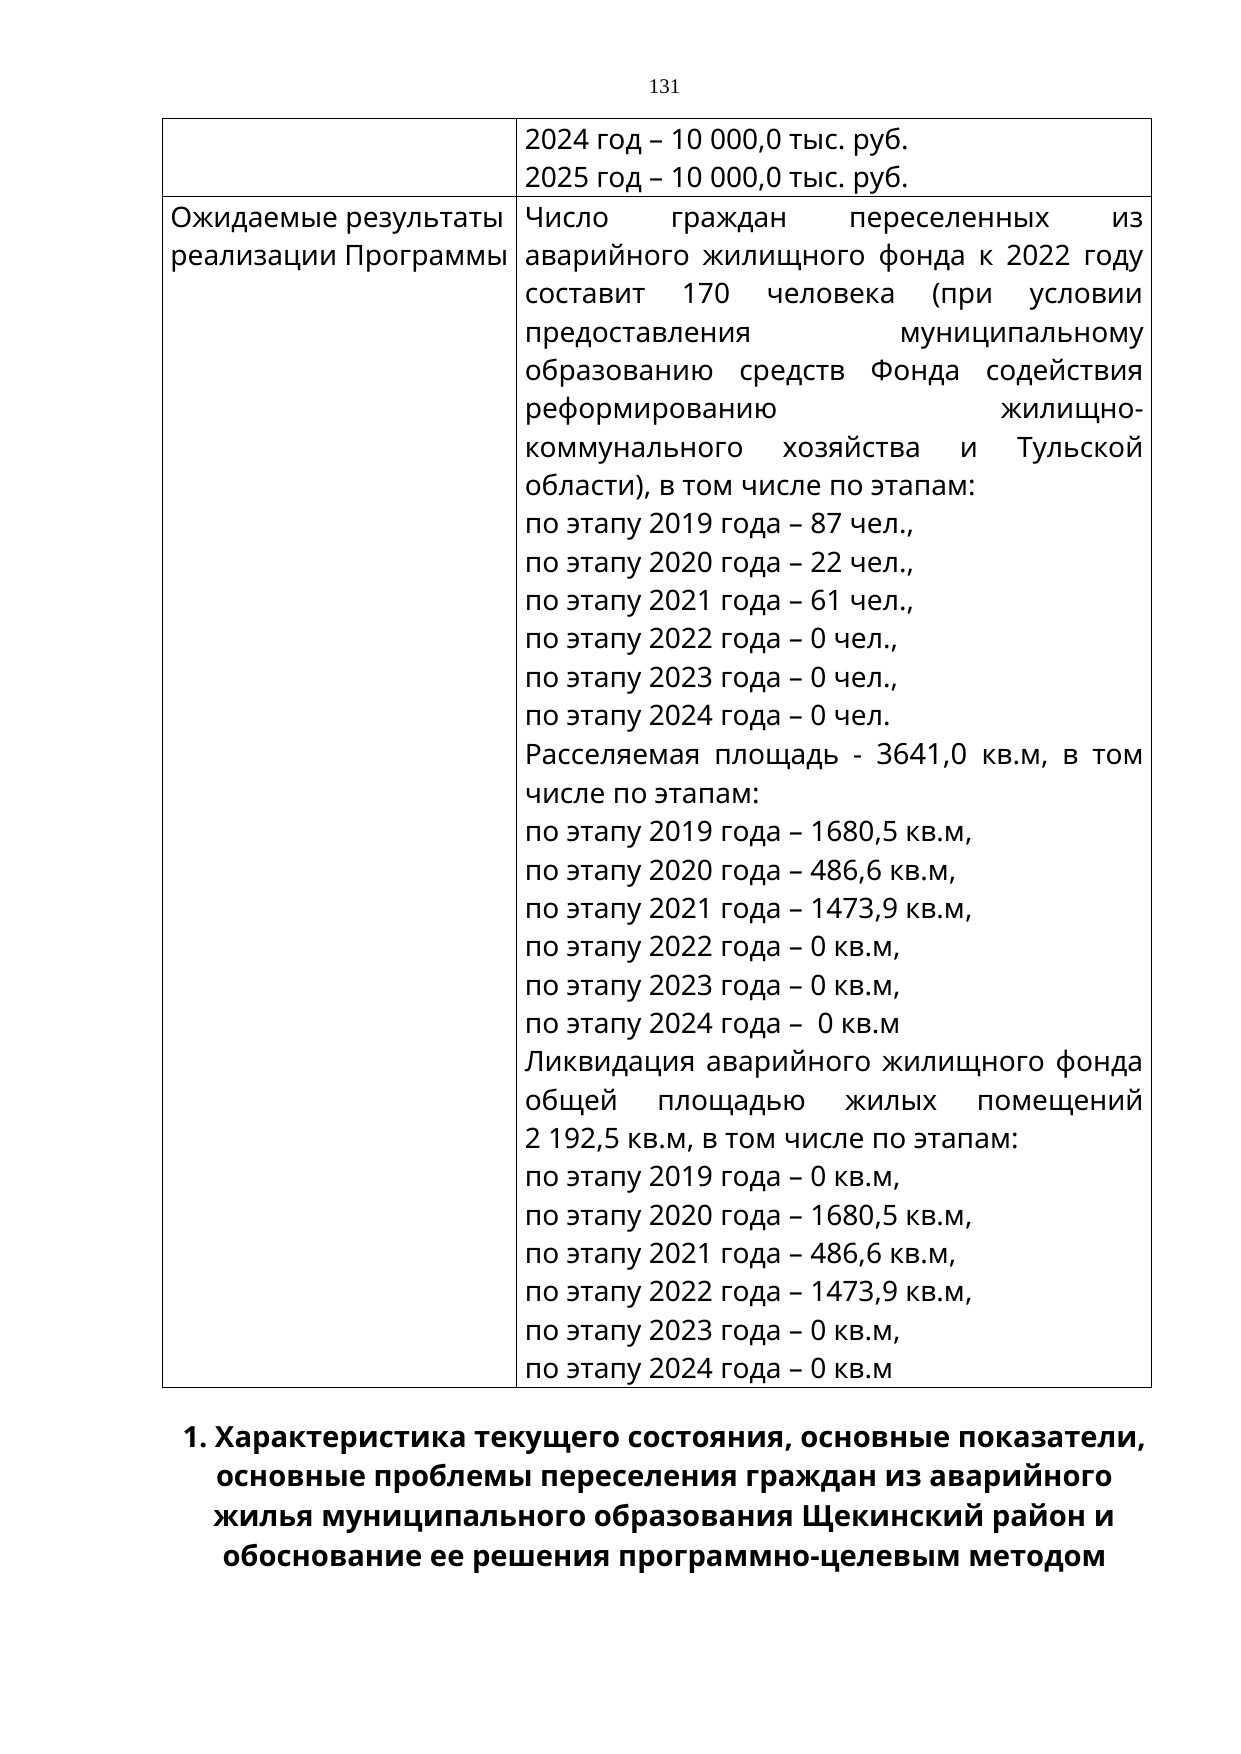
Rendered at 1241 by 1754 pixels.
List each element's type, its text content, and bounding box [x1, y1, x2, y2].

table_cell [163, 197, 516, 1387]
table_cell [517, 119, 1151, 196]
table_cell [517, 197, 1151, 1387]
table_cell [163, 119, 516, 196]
text 1. Характеристика текущего состояния, основные показатели, основные проблемы переселения граждан из аварийного жилья муниципального образования Щекинский район и обоснование ее решения программно-целевым методом [177, 1416, 1152, 1575]
